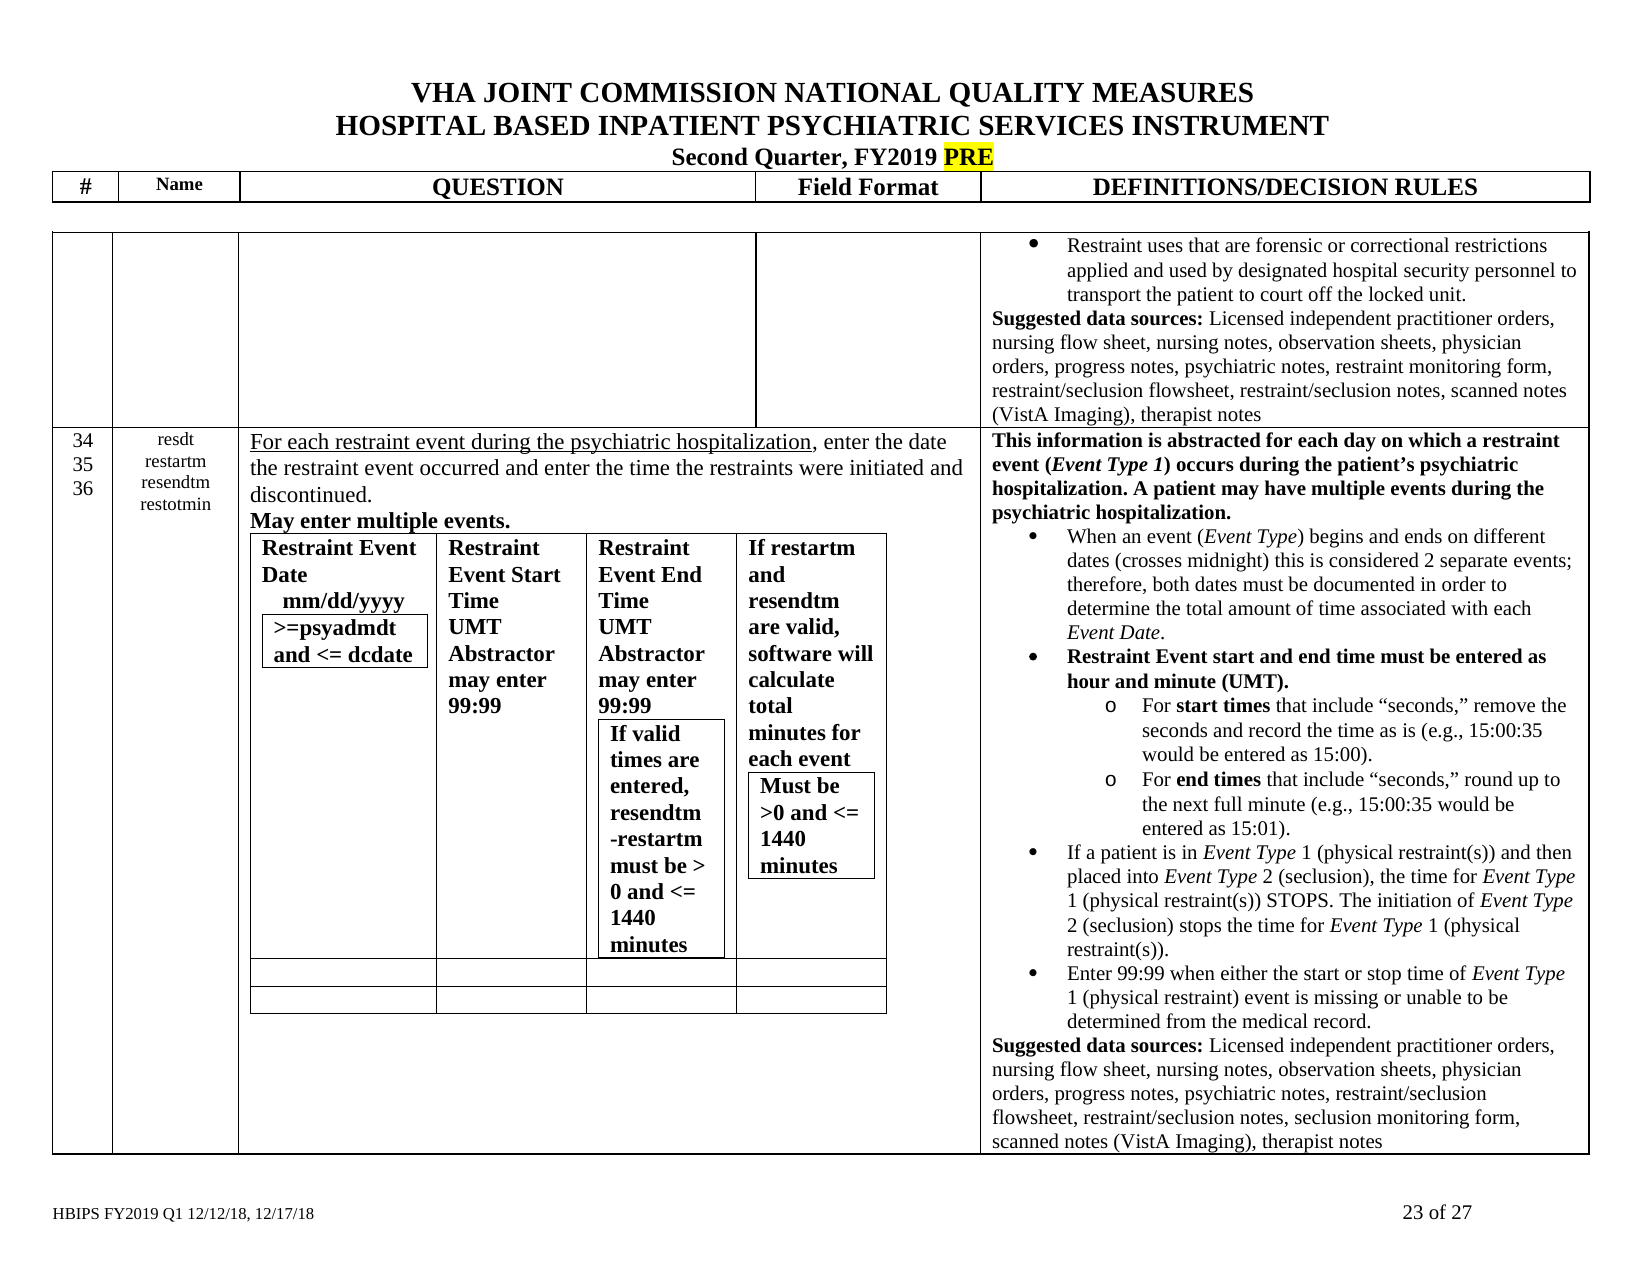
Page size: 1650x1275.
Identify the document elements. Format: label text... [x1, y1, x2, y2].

table_cell This information is abstracted for each day on which a restraint event (Event Type 1) occurs during the patient’s psychiatric hospitalization. A patient may have multiple events during the psychiatric hospitalization. When an event (Event Type) begins and ends on different dates (crosses midnight) this is considered 2 separate events; therefore, both dates must be documented in order to determine the total amount of time associated with each Event Date. Restraint Event start and end time must be entered as hour and minute (UMT). For start times that include “seconds,” remove the seconds and record the time as is (e.g., 15:00:35 would be entered as 15:00). For end times that include “seconds,” round up to the next full minute (e.g., 15:00:35 would be entered as 15:01). If a patient is in Event Type 1 (physical restraint(s)) and then placed into Event Type 2 (seclusion), the time for Event Type 1 (physical restraint(s)) STOPS. The initiation of Event Type 2 (seclusion) stops the time for Event Type 1 (physical restraint(s)). Enter 99:99 when either the start or stop time of Event Type 1 (physical restraint) event is missing or unable to be determined from the medical record. Suggested data sources: Licensed independent practitioner orders, nursing flow sheet, nursing notes, observation sheets, physician orders, progress notes, psychiatric notes, restraint/seclusion flowsheet, restraint/seclusion notes, seclusion monitoring form, scanned notes (VistA Imaging), therapist notes [981, 428, 1588, 1153]
table_cell 34 35 36 [53, 428, 112, 1153]
table_cell [239, 233, 755, 426]
table_cell [113, 233, 238, 426]
table_cell [757, 233, 980, 426]
table_cell resdt restartm resendtm restotmin [113, 428, 238, 1153]
table_cell Restraint uses that are forensic or correctional restrictions applied and used by designated hospital security personnel to transport the patient to court off the locked unit. Suggested data sources: Licensed independent practitioner orders, nursing flow sheet, nursing notes, observation sheets, physician orders, progress notes, psychiatric notes, restraint monitoring form, restraint/seclusion flowsheet, restraint/seclusion notes, scanned notes (VistA Imaging), therapist notes [981, 233, 1588, 426]
table_cell [53, 233, 112, 426]
table_cell For each restraint event during the psychiatric hospitalization, enter the date the restraint event occurred and enter the time the restraints were initiated and discontinued. May enter multiple events. [239, 428, 980, 1153]
